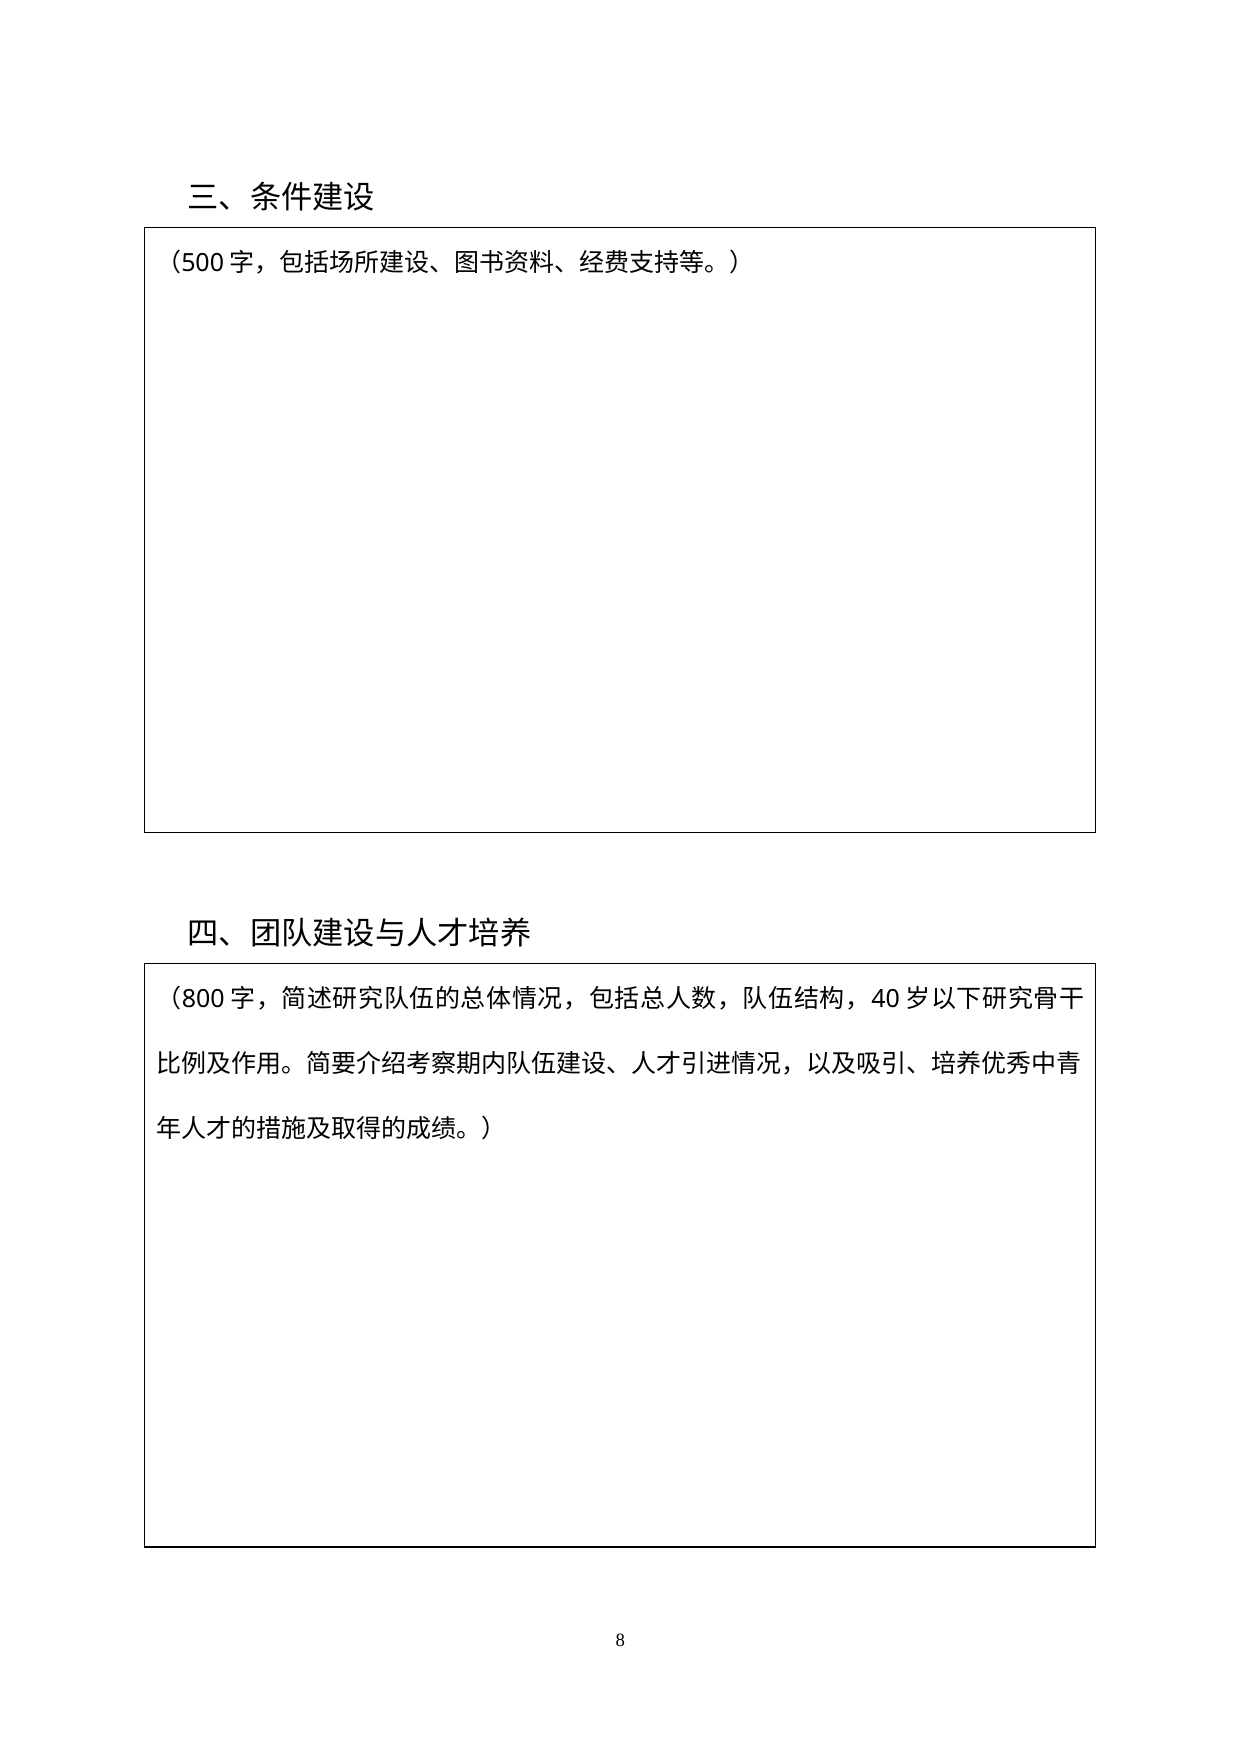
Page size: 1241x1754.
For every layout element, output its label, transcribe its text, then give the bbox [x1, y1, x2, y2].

text 四、团队建设与人才培养 [187, 898, 1053, 963]
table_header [145, 964, 1095, 1546]
text 三、条件建设 [187, 162, 1053, 227]
table_header （500字，包括场所建设、图书资料、经费支持等。） [145, 228, 1095, 832]
